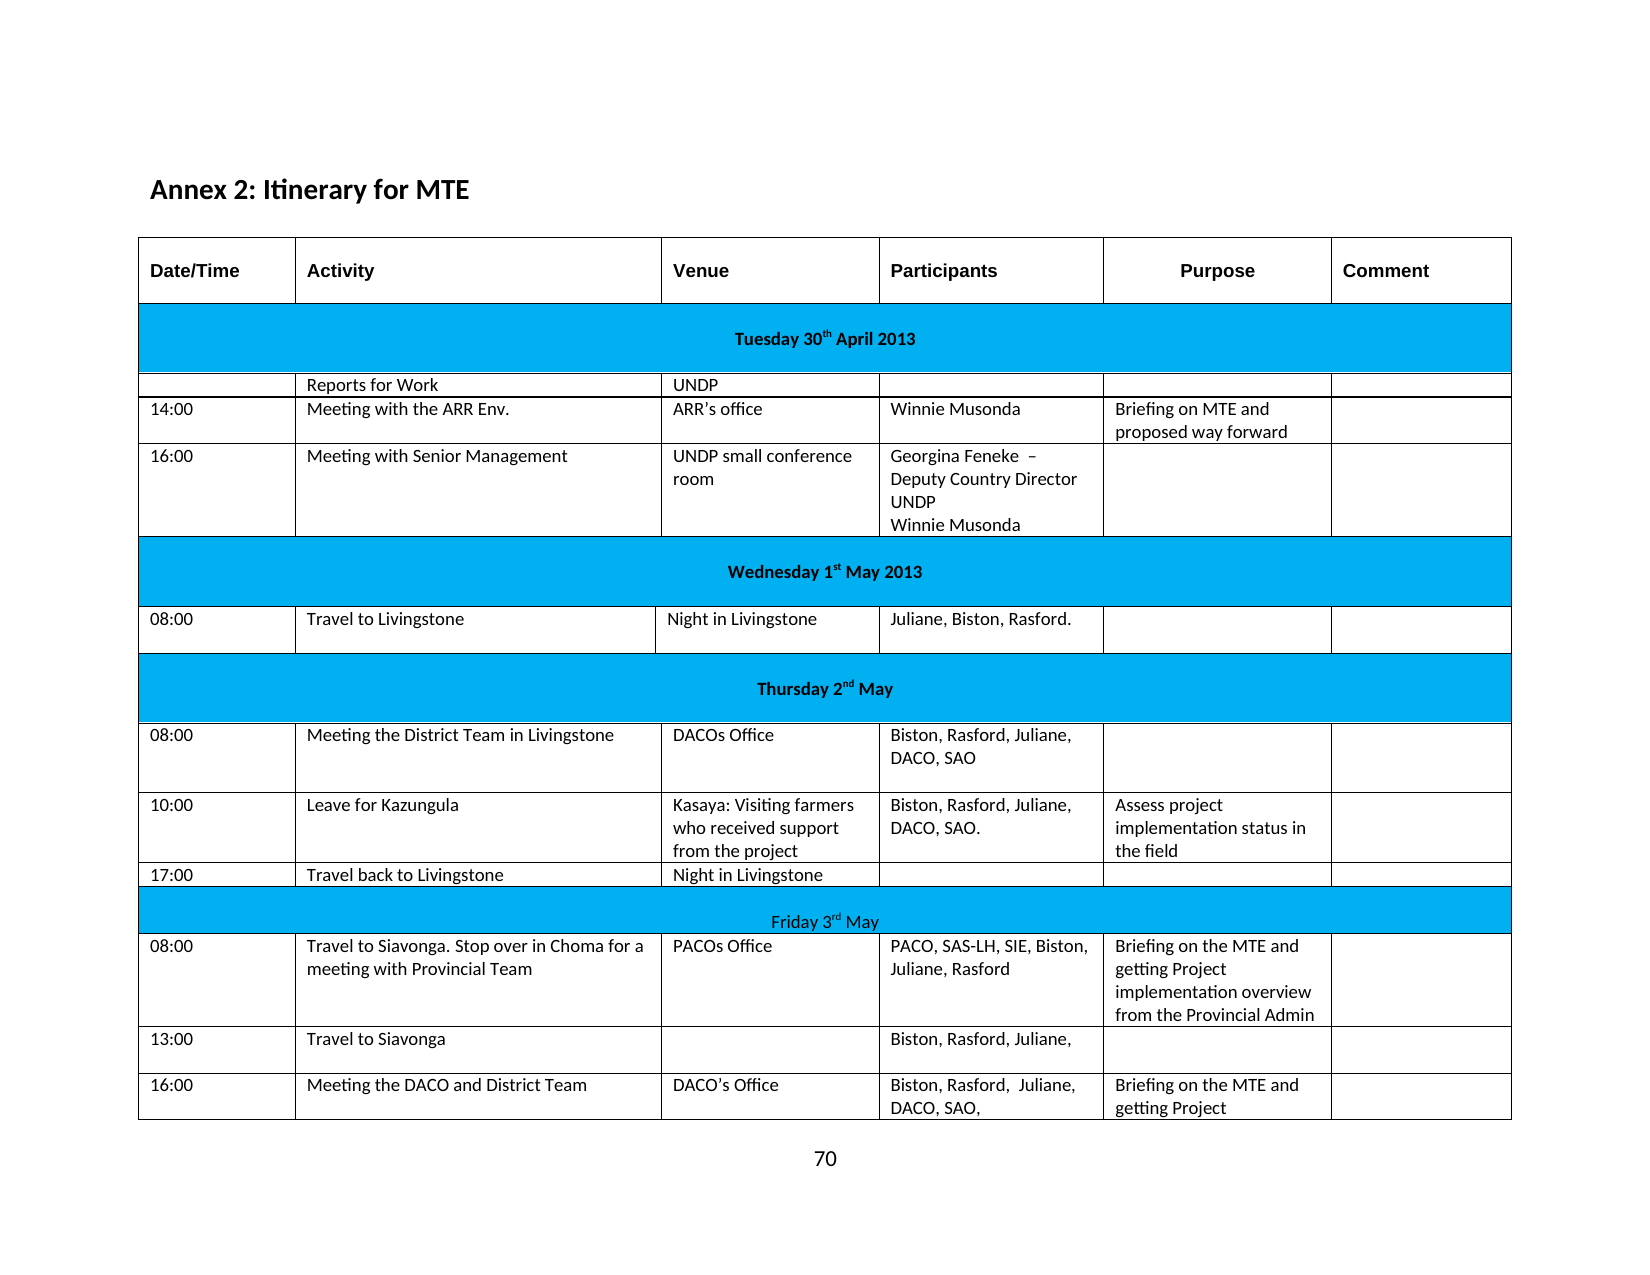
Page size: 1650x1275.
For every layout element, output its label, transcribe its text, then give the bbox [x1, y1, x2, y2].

table_cell Travel to Siavonga [296, 1027, 661, 1072]
table_cell Friday 3rd May [139, 887, 1511, 933]
table_cell UNDP small conference room [662, 444, 879, 536]
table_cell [880, 1074, 1103, 1119]
table_cell [1332, 1074, 1511, 1119]
table_cell [1332, 724, 1511, 792]
table_cell UNDP [662, 374, 879, 396]
table_cell [1104, 607, 1331, 653]
table_cell 13:00 [139, 1027, 295, 1072]
table_cell Georgina Feneke – Deputy Country Director UNDP Winnie Musonda [880, 444, 1103, 536]
table_cell Briefing on the MTE and getting Project implementation overview from the Provincial Admin [1104, 934, 1331, 1026]
table_cell [139, 374, 295, 396]
table_cell [1332, 444, 1511, 536]
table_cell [296, 1074, 661, 1119]
table_cell Assess project implementation status in the field [1104, 793, 1331, 862]
table_cell 14:00 [139, 398, 295, 443]
table_cell Biston, Rasford, Juliane, [880, 1027, 1103, 1072]
table_cell 08:00 [139, 607, 295, 653]
table_cell Biston, Rasford, Juliane, DACO, SAO [880, 724, 1103, 792]
subtitle Annex 2: Itinerary for MTE [150, 171, 1500, 206]
table_cell PACOs Office [662, 934, 879, 1026]
table_cell [1332, 374, 1511, 396]
table_cell [1332, 1027, 1511, 1072]
table_cell Night in Livingstone [656, 607, 879, 653]
table_header Date/Time [139, 238, 295, 303]
table_cell DACOs Office [662, 724, 879, 792]
table_cell Travel to Livingstone [296, 607, 655, 653]
table_cell [1332, 934, 1511, 1026]
table_cell [880, 374, 1103, 396]
table_cell [1104, 1027, 1331, 1072]
table_cell Tuesday 30th April 2013 [139, 304, 1511, 372]
table_header Purpose [1104, 238, 1331, 303]
table_cell [1332, 398, 1511, 443]
table_cell Juliane, Biston, Rasford. [880, 607, 1103, 653]
table_cell Reports for Work [296, 374, 661, 396]
table_cell Wednesday 1st May 2013 [139, 537, 1511, 606]
table_header Participants [880, 238, 1103, 303]
table_cell Kasaya: Visiting farmers who received support from the project [662, 793, 879, 862]
table_cell 10:00 [139, 793, 295, 862]
table_cell [1104, 374, 1331, 396]
table_cell [1332, 863, 1511, 886]
table_cell Meeting with Senior Management [296, 444, 661, 536]
table_cell 08:00 [139, 934, 295, 1026]
table_cell [1332, 793, 1511, 862]
table_header Venue [662, 238, 879, 303]
table_cell 08:00 [139, 724, 295, 792]
table_cell [1104, 724, 1331, 792]
table_cell 16:00 [139, 1074, 295, 1119]
table_cell Biston, Rasford, Juliane, DACO, SAO. [880, 793, 1103, 862]
table_cell Briefing on MTE and proposed way forward [1104, 398, 1331, 443]
table_cell [1104, 444, 1331, 536]
table_cell [880, 863, 1103, 886]
table_header Activity [296, 238, 661, 303]
table_cell [1104, 863, 1331, 886]
table_cell Travel back to Livingstone [296, 863, 661, 886]
table_cell PACO, SAS-LH, SIE, Biston, Juliane, Rasford [880, 934, 1103, 1026]
table_cell [662, 1027, 879, 1072]
table_header Comment [1332, 238, 1511, 303]
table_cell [1104, 1074, 1331, 1119]
table_cell ARR’s office [662, 398, 879, 443]
table_cell [1332, 607, 1511, 653]
table_cell Thursday 2nd May [139, 654, 1511, 722]
table_cell Travel to Siavonga. Stop over in Choma for a meeting with Provincial Team [296, 934, 661, 1026]
table_cell Meeting the District Team in Livingstone [296, 724, 661, 792]
table_cell DACO’s Office [662, 1074, 879, 1119]
table_cell Night in Livingstone [662, 863, 879, 886]
table_cell Meeting with the ARR Env. [296, 398, 661, 443]
table_cell 16:00 [139, 444, 295, 536]
table_cell Leave for Kazungula [296, 793, 661, 862]
table_cell Winnie Musonda [880, 398, 1103, 443]
table_cell 17:00 [139, 863, 295, 886]
